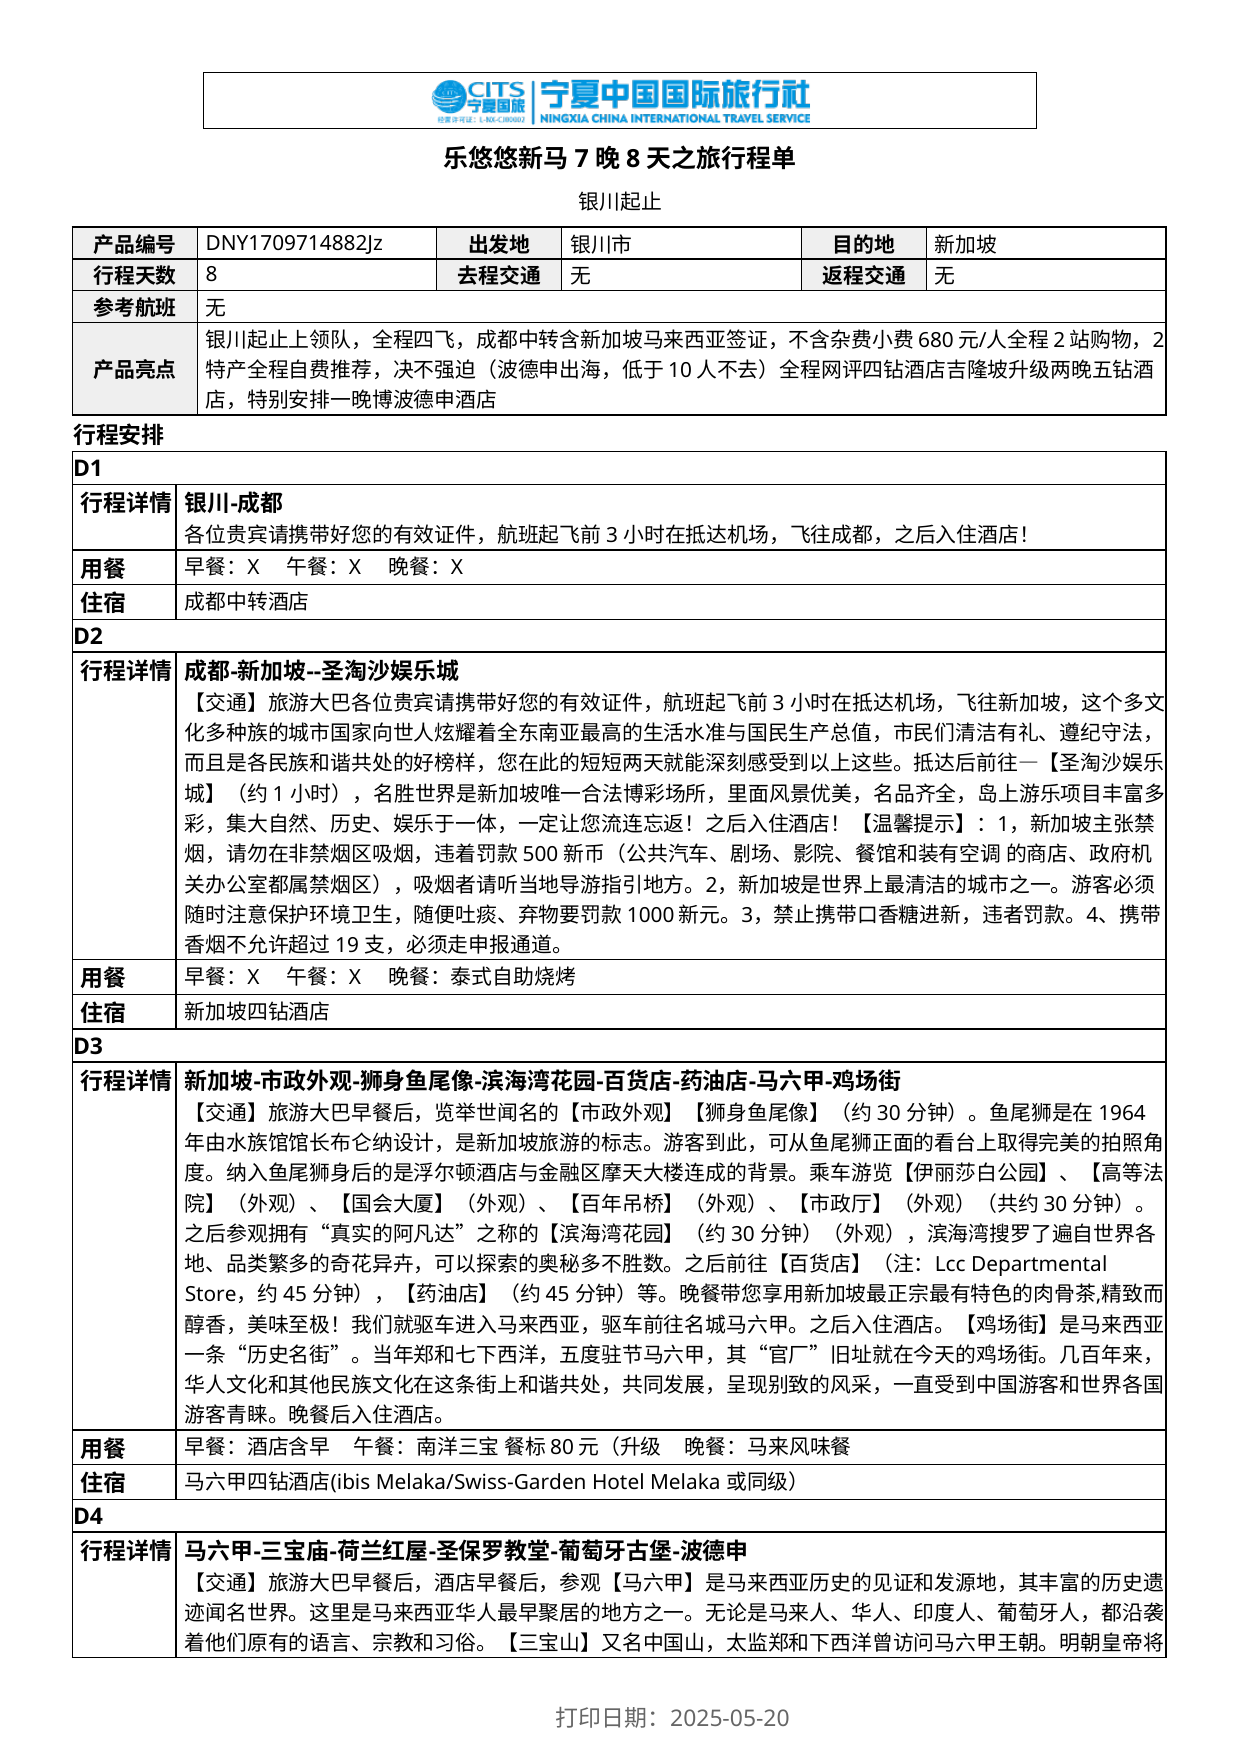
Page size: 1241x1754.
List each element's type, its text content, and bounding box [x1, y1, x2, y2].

table_cell 早餐：X 午餐：X 晚餐：X [177, 551, 1165, 584]
table_cell 早餐：酒店含早 午餐：南洋三宝 餐标80元（升级 晚餐：马来风味餐 [177, 1431, 1165, 1464]
table_cell 成都中转酒店 [177, 585, 1165, 618]
table_cell 住宿 [73, 1465, 175, 1498]
table_header 出发地 [437, 228, 561, 258]
table_cell 成都-新加坡--圣淘沙娱乐城 【交通】旅游大巴 [177, 653, 1165, 959]
table_header 产品编号 [73, 228, 197, 258]
table_cell 产品亮点 [73, 323, 197, 414]
table_cell 无 [562, 260, 801, 290]
picture [204, 73, 1036, 128]
table_cell 行程详情 [73, 1533, 175, 1657]
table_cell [177, 1533, 1165, 1657]
table_cell 无 [927, 260, 1165, 290]
table_cell D4 [73, 1500, 1165, 1531]
table_cell 无 [198, 291, 1165, 322]
table_cell 银川-成都 各位贵宾请携带好您的有效证件，航班起飞前 3 小时在抵达机场，飞往成都，之后入住酒店！ [177, 485, 1165, 549]
text 行程安排 [73, 417, 1167, 450]
table_cell 去程交通 [437, 260, 561, 290]
table_header 目的地 [802, 228, 926, 258]
table_cell 8 [198, 260, 436, 290]
table_cell 用餐 [73, 551, 175, 584]
table_cell 早餐：X 午餐：X 晚餐：泰式自助烧烤 [177, 960, 1165, 993]
table_cell 新加坡-市政外观-狮身鱼尾像-滨海湾花园-百货店-药油店-马六甲-鸡场街 【交通】旅游大巴 [177, 1063, 1165, 1429]
table_cell 参考航班 [73, 291, 197, 322]
text 乐悠悠新马 7 晚 8 天之旅行程单 [73, 139, 1167, 175]
table_header D1 [73, 452, 1165, 484]
text 银川起止 [73, 186, 1167, 216]
table_header 银川市 [562, 228, 801, 258]
table_cell 住宿 [73, 585, 175, 618]
table_cell 马六甲四钻酒店(ibis Melaka/Swiss-Garden Hotel Melaka 或同级） [177, 1465, 1165, 1498]
table_cell 行程详情 [73, 485, 175, 549]
table_cell 新加坡四钻酒店 [177, 995, 1165, 1028]
table_cell 银川起止上领队，全程四飞，成都中转 [198, 323, 1165, 414]
table_cell 行程天数 [73, 260, 197, 290]
table_cell 用餐 [73, 1431, 175, 1464]
table_cell 用餐 [73, 960, 175, 993]
table_cell D2 [73, 620, 1165, 651]
table_header 新加坡 [927, 228, 1165, 258]
table_cell 行程详情 [73, 653, 175, 959]
table_cell 住宿 [73, 995, 175, 1028]
table_cell D3 [73, 1030, 1165, 1061]
table_cell 返程交通 [802, 260, 926, 290]
table_cell 行程详情 [73, 1063, 175, 1429]
table_header DNY1709714882Jz [198, 228, 436, 258]
